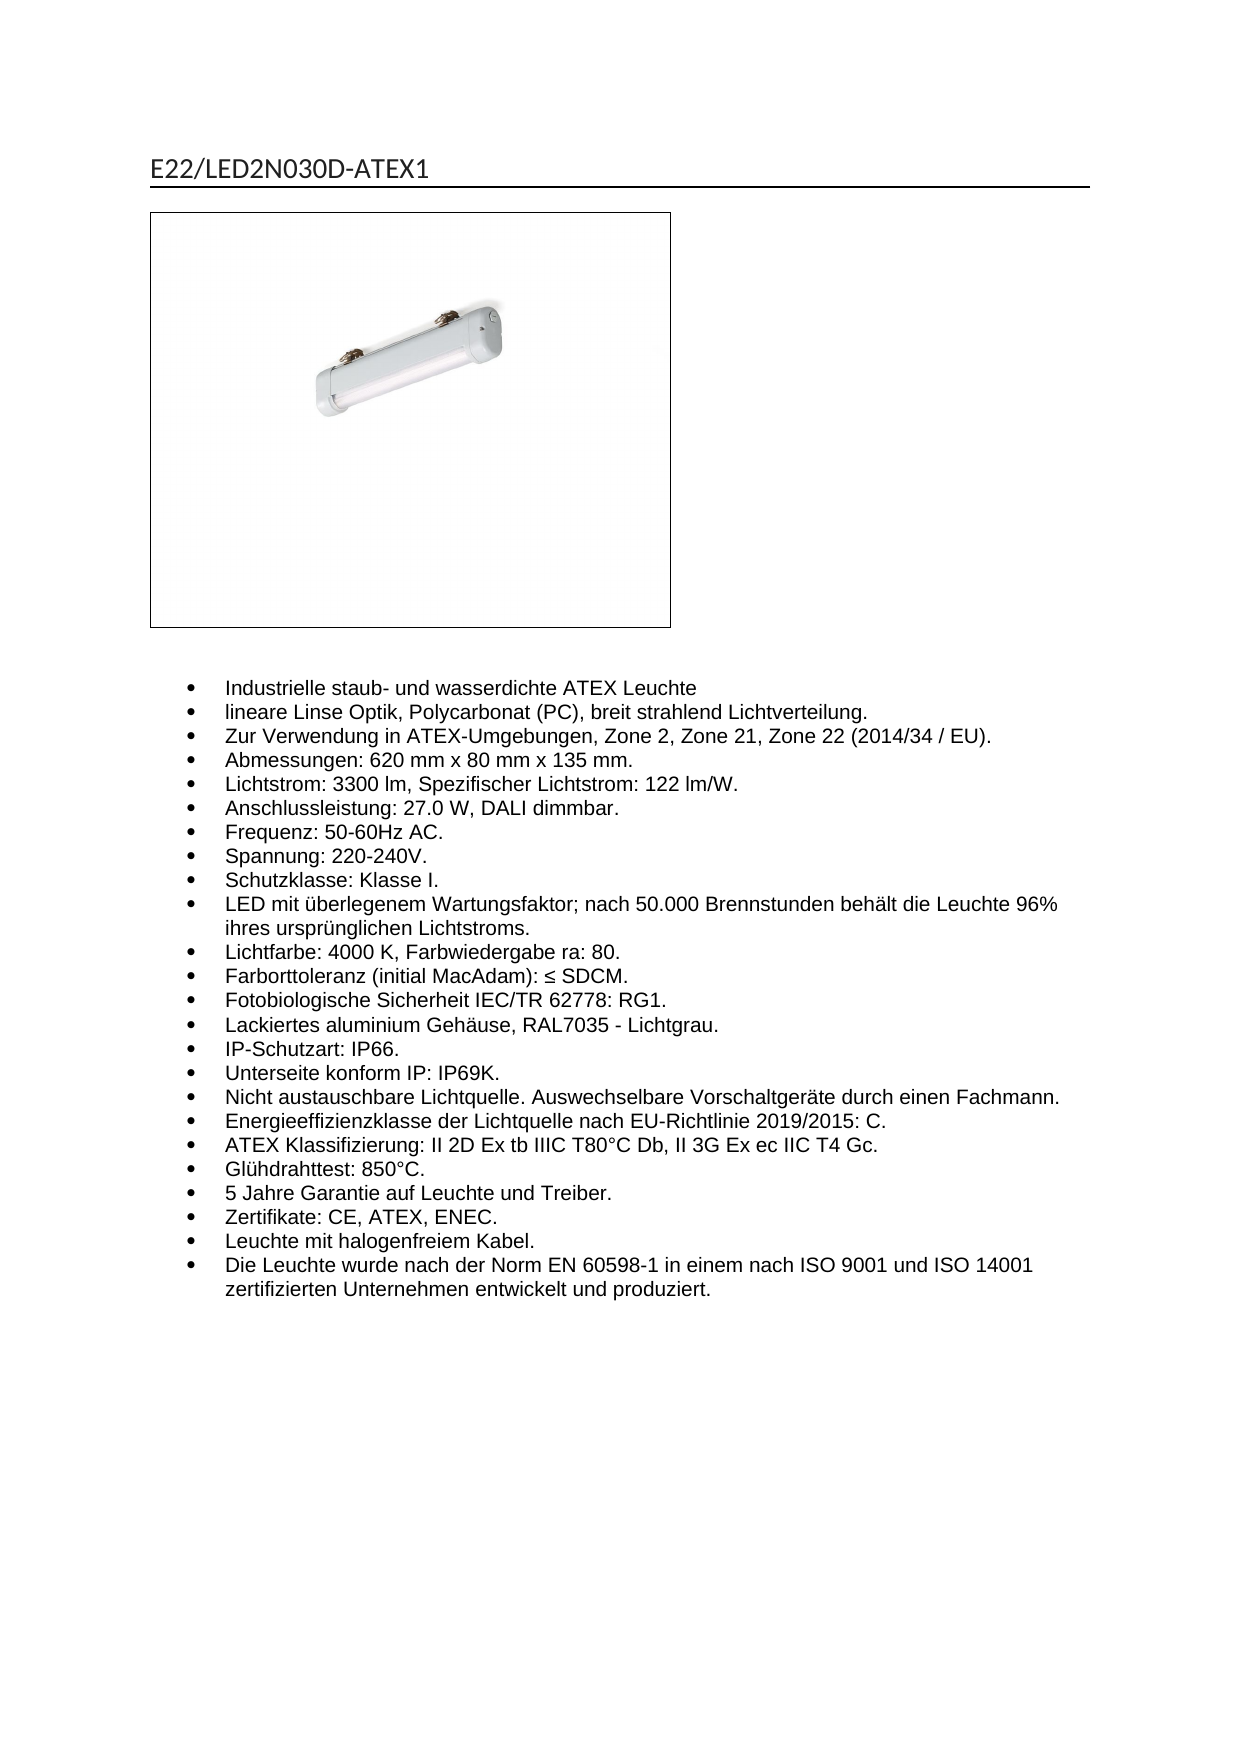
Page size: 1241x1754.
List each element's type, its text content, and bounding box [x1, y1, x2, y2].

list LED mit überlegenem Wartungsfaktor; nach 50.000 Brennstunden behält die Leuchte 96% ihres ursprünglichen Lichtstroms. [187, 892, 1090, 940]
list Schutzklasse: Klasse I. [187, 868, 1090, 892]
list Farborttoleranz (initial MacAdam): ≤ SDCM. [187, 964, 1090, 988]
list ATEX Klassifizierung: II 2D Ex tb IIIC T80°C Db, II 3G Ex ec IIC T4 Gc. [187, 1133, 1090, 1157]
list Fotobiologische Sicherheit IEC/TR 62778: RG1. [187, 988, 1090, 1012]
list Lichtstrom: 3300 lm, Spezifischer Lichtstrom: 122 lm/W. [187, 772, 1090, 796]
list 5 Jahre Garantie auf Leuchte und Treiber. [187, 1181, 1090, 1205]
list Anschlussleistung: 27.0 W, DALI dimmbar. [187, 796, 1090, 820]
list Frequenz: 50-60Hz AC. [187, 820, 1090, 844]
picture [151, 213, 670, 627]
list Energieeffizienzklasse der Lichtquelle nach EU-Richtlinie 2019/2015: C. [187, 1109, 1090, 1133]
list Industrielle staub- und wasserdichte ATEX Leuchte [187, 676, 1090, 700]
list Glühdrahttest: 850°C. [187, 1157, 1090, 1181]
list Abmessungen: 620 mm x 80 mm x 135 mm. [187, 748, 1090, 772]
list Unterseite konform IP: IP69K. [187, 1061, 1090, 1084]
list Zur Verwendung in ATEX-Umgebungen, Zone 2, Zone 21, Zone 22 (2014/34 / EU). [187, 724, 1090, 748]
list Leuchte mit halogenfreiem Kabel. [187, 1229, 1090, 1253]
list Spannung: 220-240V. [187, 844, 1090, 868]
list Lichtfarbe: 4000 K, Farbwiedergabe ra: 80. [187, 940, 1090, 964]
list lineare Linse Optik, Polycarbonat (PC), breit strahlend Lichtverteilung. [187, 700, 1090, 724]
text E22/LED2N030D-ATEX1 [150, 150, 1090, 186]
list IP-Schutzart: IP66. [187, 1036, 1090, 1061]
list Die Leuchte wurde nach der Norm EN 60598-1 in einem nach ISO 9001 und ISO 14001 zertifizierten Unternehmen entwickelt und produziert. [187, 1253, 1090, 1301]
list Zertifikate: CE, ATEX, ENEC. [187, 1205, 1090, 1229]
list Nicht austauschbare Lichtquelle. Auswechselbare Vorschaltgeräte durch einen Fachmann. [187, 1084, 1090, 1109]
list Lackiertes aluminium Gehäuse, RAL7035 - Lichtgrau. [187, 1012, 1090, 1036]
